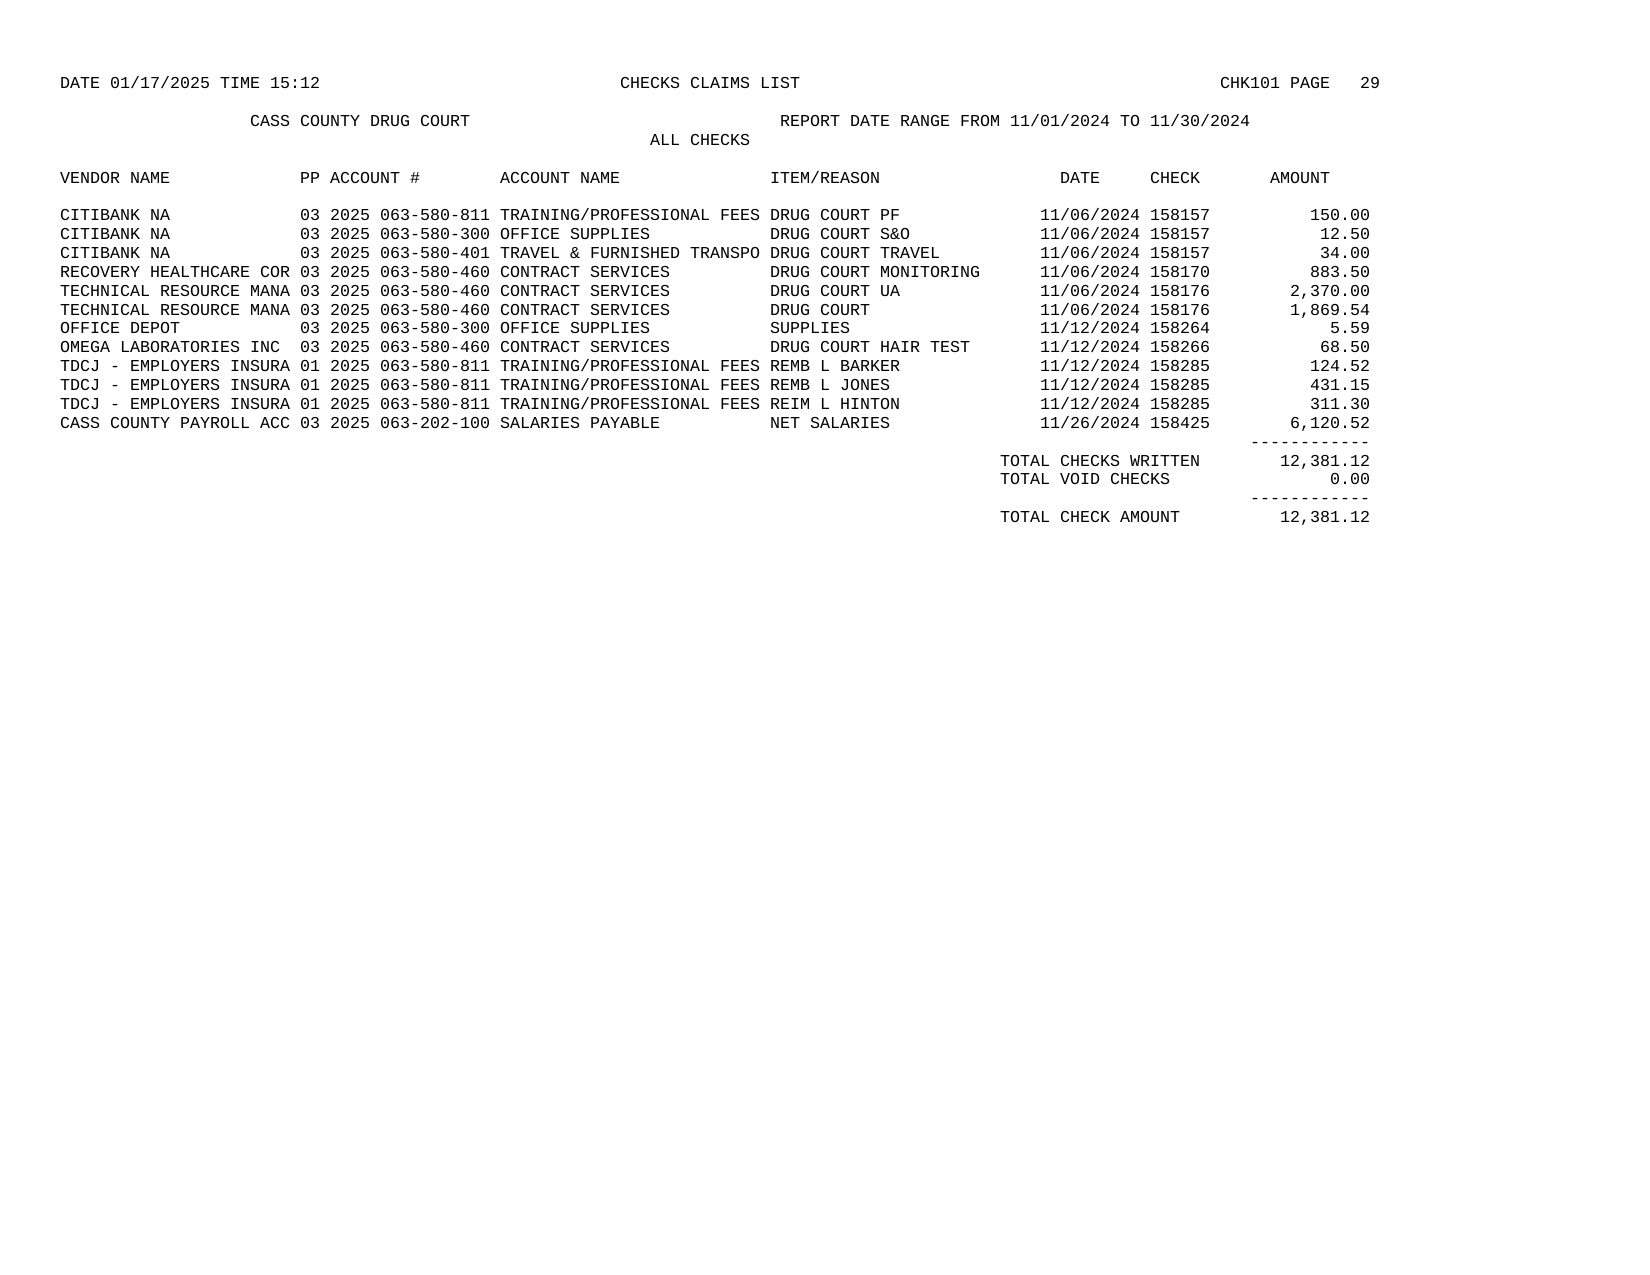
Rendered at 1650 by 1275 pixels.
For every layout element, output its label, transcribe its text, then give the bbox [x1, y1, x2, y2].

text TDCJ - EMPLOYERS INSURA 01 2025 063-580-811 TRAINING/PROFESSIONAL FEES REMB L BARKER 11/12/2024 158285 124.52 [60, 358, 1590, 377]
text ------------ [60, 433, 1590, 452]
text TDCJ - EMPLOYERS INSURA 01 2025 063-580-811 TRAINING/PROFESSIONAL FEES REIM L HINTON 11/12/2024 158285 311.30 [60, 396, 1590, 414]
text TECHNICAL RESOURCE MANA 03 2025 063-580-460 CONTRACT SERVICES DRUG COURT 11/06/2024 158176 1,869.54 [60, 301, 1590, 320]
text OFFICE DEPOT 03 2025 063-580-300 OFFICE SUPPLIES SUPPLIES 11/12/2024 158264 5.59 [60, 320, 1590, 339]
text TOTAL VOID CHECKS 0.00 [60, 471, 1590, 490]
text RECOVERY HEALTHCARE COR 03 2025 063-580-460 CONTRACT SERVICES DRUG COURT MONITORING 11/06/2024 158170 883.50 [60, 263, 1590, 282]
text TOTAL CHECK AMOUNT 12,381.12 [60, 509, 1590, 527]
text CASS COUNTY DRUG COURT REPORT DATE RANGE FROM 11/01/2024 TO 11/30/2024 [60, 113, 1590, 132]
text CITIBANK NA 03 2025 063-580-300 OFFICE SUPPLIES DRUG COURT S&O 11/06/2024 158157 12.50 [60, 226, 1590, 245]
text DATE 01/17/2025 TIME 15:12 CHECKS CLAIMS LIST CHK101 PAGE 29 [60, 75, 1590, 94]
text CITIBANK NA 03 2025 063-580-401 TRAVEL & FURNISHED TRANSPO DRUG COURT TRAVEL 11/06/2024 158157 34.00 [60, 245, 1590, 263]
text CITIBANK NA 03 2025 063-580-811 TRAINING/PROFESSIONAL FEES DRUG COURT PF 11/06/2024 158157 150.00 [60, 207, 1590, 226]
text TOTAL CHECKS WRITTEN 12,381.12 [60, 452, 1590, 471]
text ------------ [60, 490, 1590, 509]
text TECHNICAL RESOURCE MANA 03 2025 063-580-460 CONTRACT SERVICES DRUG COURT UA 11/06/2024 158176 2,370.00 [60, 282, 1590, 301]
text ALL CHECKS [60, 132, 1590, 150]
text TDCJ - EMPLOYERS INSURA 01 2025 063-580-811 TRAINING/PROFESSIONAL FEES REMB L JONES 11/12/2024 158285 431.15 [60, 377, 1590, 396]
text CASS COUNTY PAYROLL ACC 03 2025 063-202-100 SALARIES PAYABLE NET SALARIES 11/26/2024 158425 6,120.52 [60, 414, 1590, 433]
text VENDOR NAME PP ACCOUNT # ACCOUNT NAME ITEM/REASON DATE CHECK AMOUNT [60, 169, 1590, 188]
text OMEGA LABORATORIES INC 03 2025 063-580-460 CONTRACT SERVICES DRUG COURT HAIR TEST 11/12/2024 158266 68.50 [60, 339, 1590, 358]
